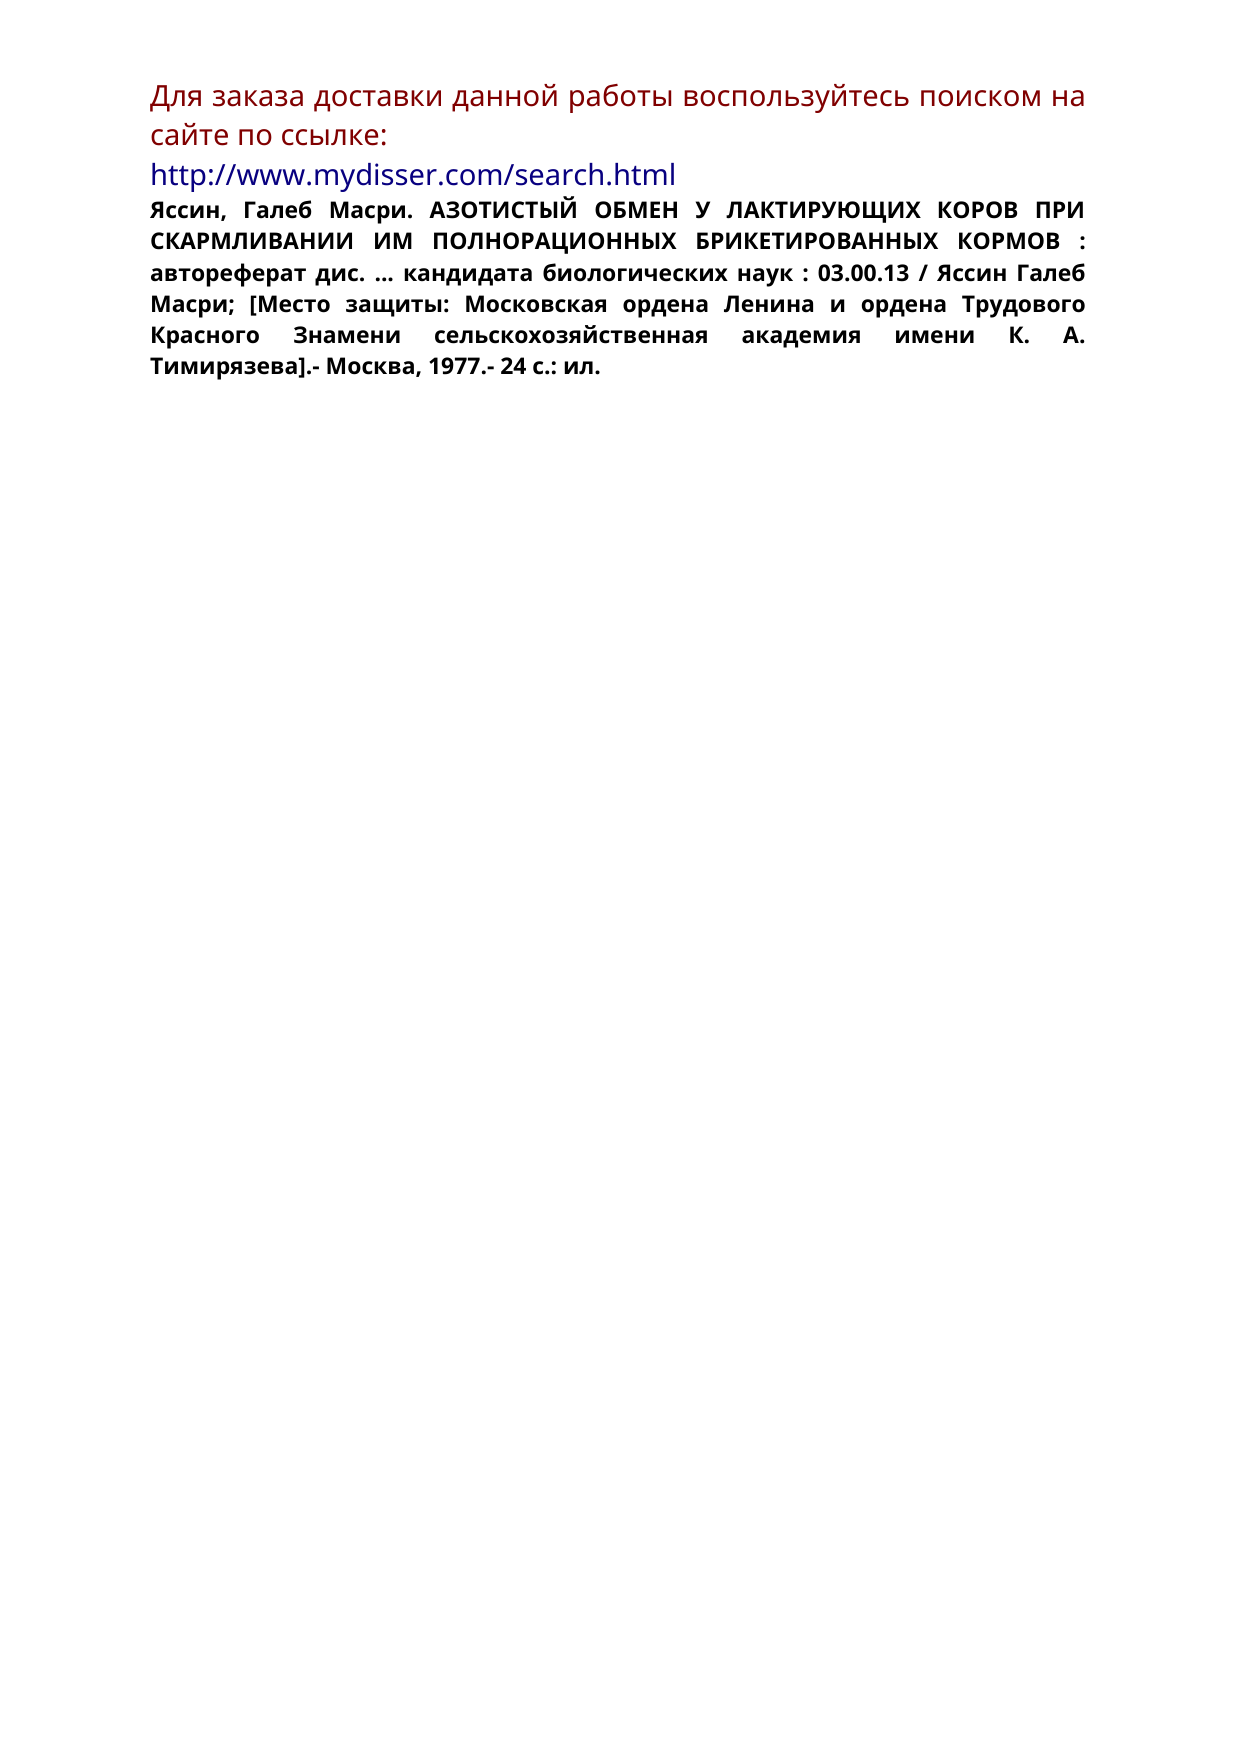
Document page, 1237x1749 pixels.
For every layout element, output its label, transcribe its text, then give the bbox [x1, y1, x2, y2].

text Яссин, Галеб Масри. АЗОТИСТЫЙ ОБМЕН У ЛАКТИРУЮЩИХ КОРОВ ПРИ СКАРМЛИВАНИИ ИМ ПОЛНОРАЦИОННЫХ БРИКЕТИРОВАННЫХ КОРМОВ : автореферат дис. ... кандидата биологических наук : 03.00.13 / Яссин Галеб Масри; [Место защиты: Московская ордена Ленина и ордена Трудового Красного Знамени сельскохозяйственная академия имени К. А. Тимирязева].- Москва, 1977.- 24 с.: ил. [150, 194, 1086, 382]
